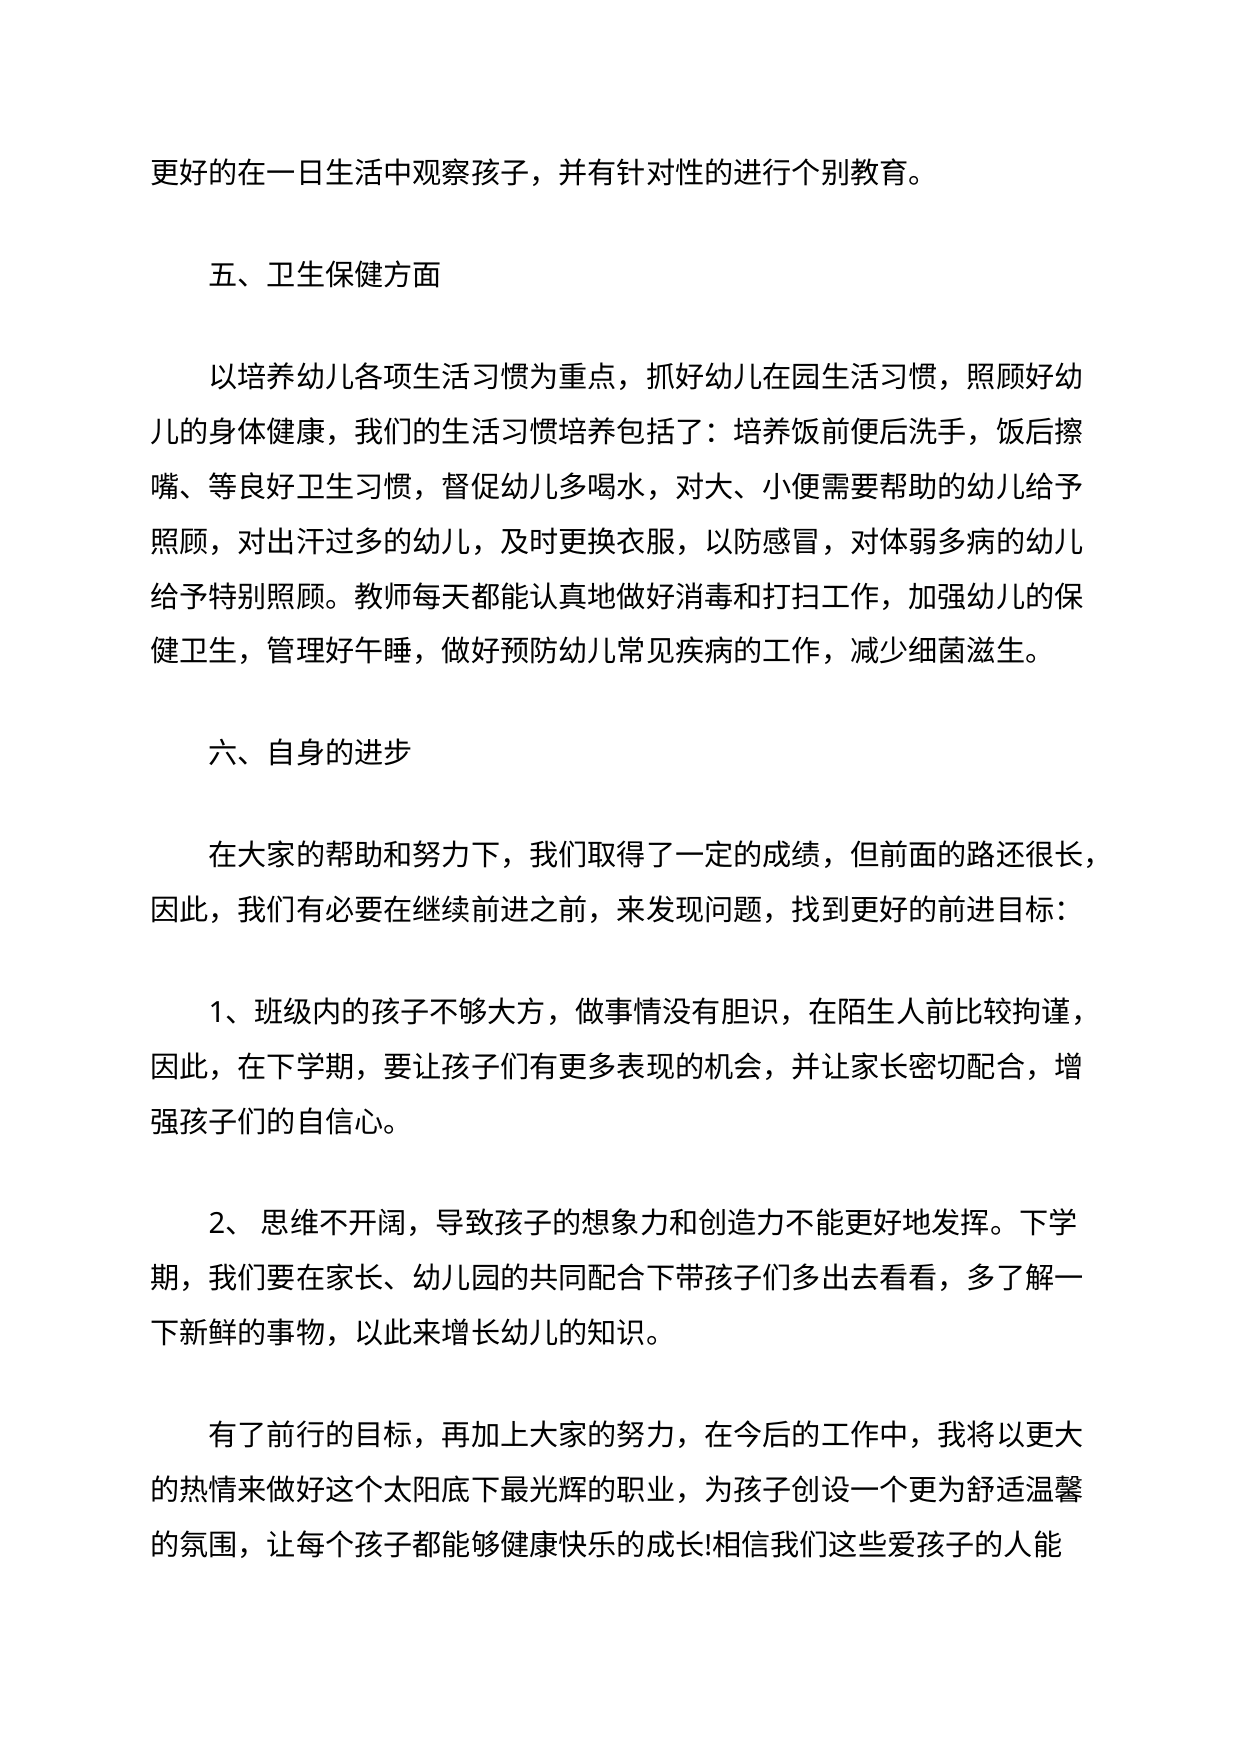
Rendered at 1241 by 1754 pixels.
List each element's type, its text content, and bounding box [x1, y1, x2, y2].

text 六、自身的进步 [150, 730, 1090, 772]
text 1、班级内的孩子不够大方，做事情没有胆识，在陌生人前比较拘谨，因此，在下学期，要让孩子们有更多表现的机会，并让家长密切配合，增强孩子们的自信心。 [150, 988, 1090, 1140]
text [150, 150, 1090, 192]
text 以培养幼儿各项生活习惯为重点，抓好幼儿在园生活习惯，照顾好幼儿的身体健康，我们的生活习惯培养包括了：培养饭前便后洗手，饭后擦嘴、等良好卫生习惯，督促幼儿多喝水，对大、小便需要帮助的幼儿给予照顾，对出汗过多的幼儿，及时更换衣服，以防感冒，对体弱多病的幼儿给予特别照顾。教师每天都能认真地做好消毒和打扫工作，加强幼儿的保健卫生，管理好午睡，做好预防幼儿常见疾病的工作，减少细菌滋生。 [150, 353, 1090, 670]
text 2、 思维不开阔，导致孩子的想象力和创造力不能更好地发挥。下学期，我们要在家长、幼儿园的共同配合下带孩子们多出去看看，多了解一下新鲜的事物，以此来增长幼儿的知识。 [150, 1200, 1090, 1352]
text 五、卫生保健方面 [150, 252, 1090, 294]
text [150, 1412, 1090, 1564]
text 在大家的帮助和努力下，我们取得了一定的成绩，但前面的路还很长，因此，我们有必要在继续前进之前，来发现问题，找到更好的前进目标： [150, 832, 1090, 929]
